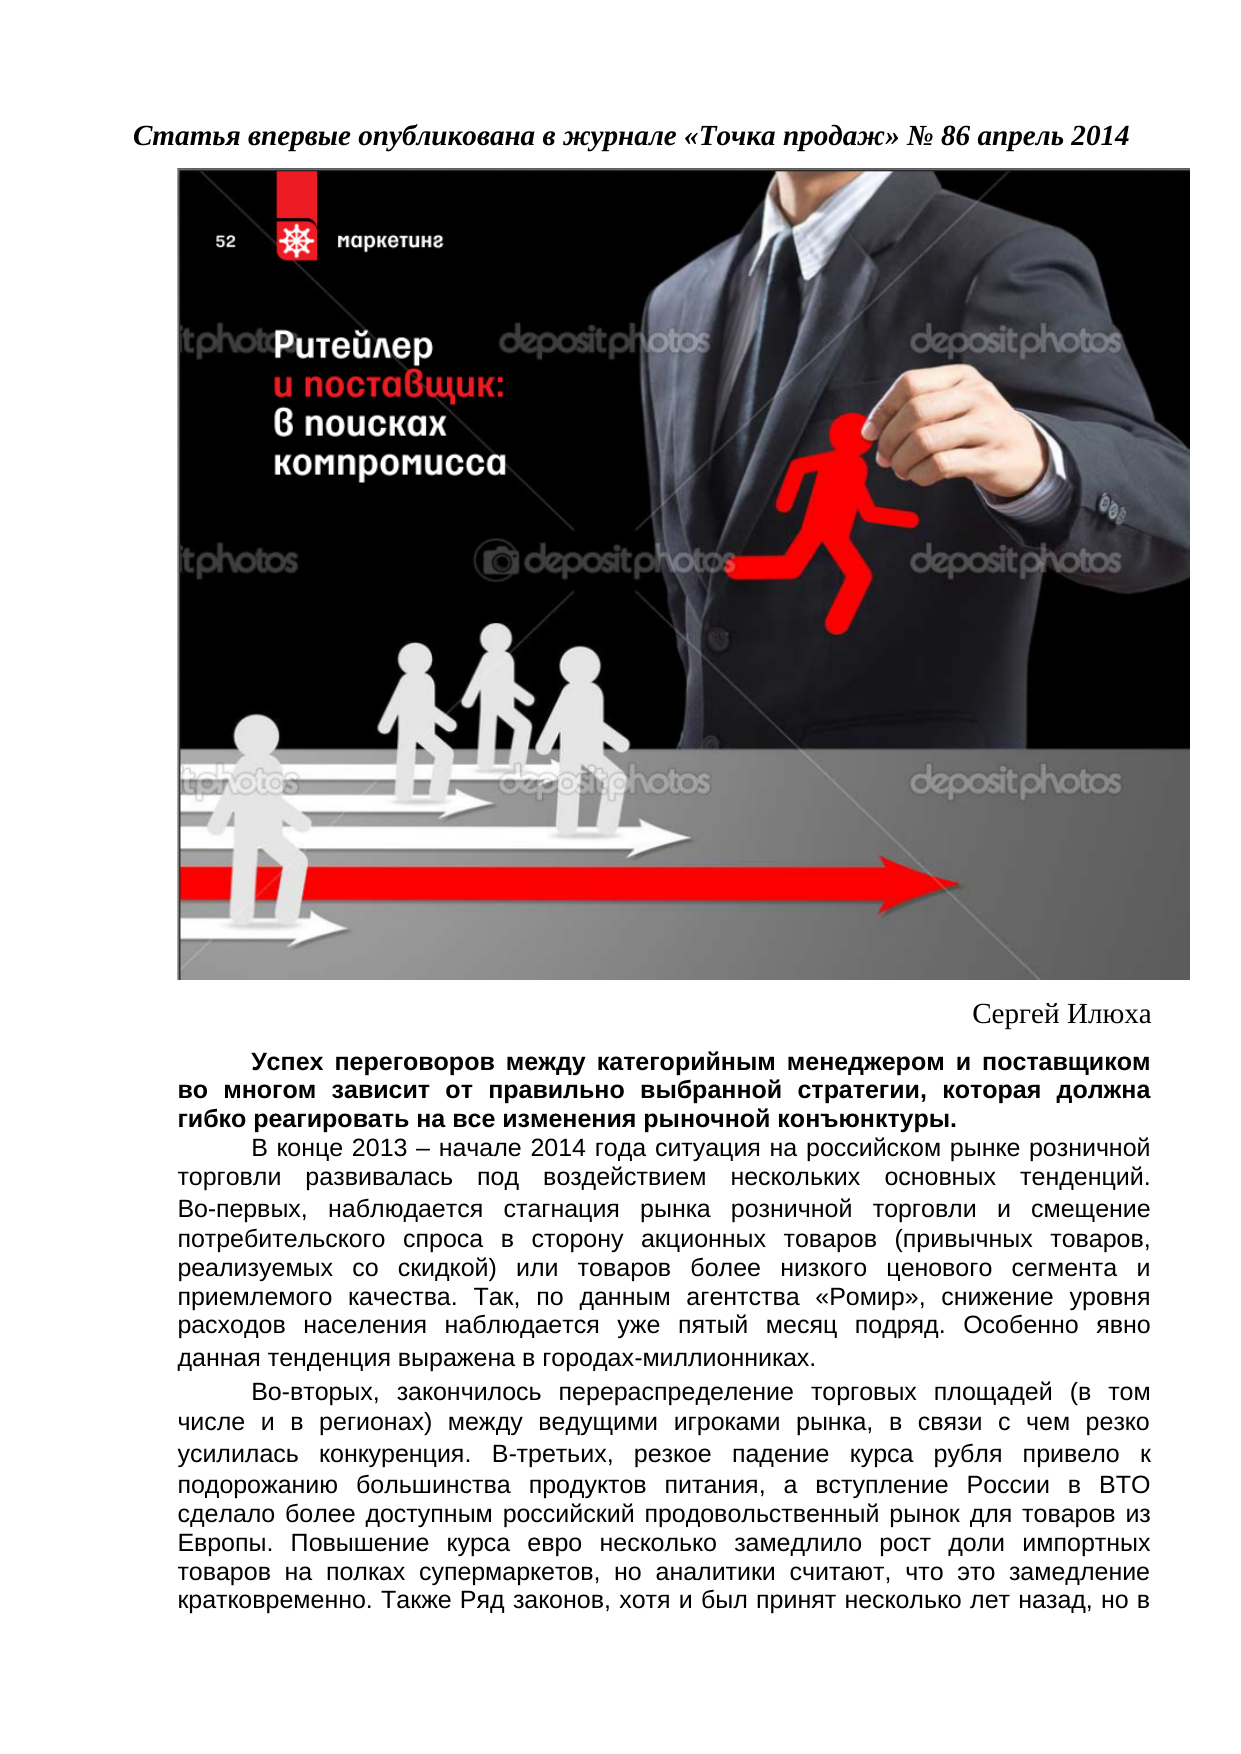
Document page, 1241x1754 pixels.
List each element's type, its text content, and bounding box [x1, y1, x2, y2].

text Успех переговоров между категорийным менеджером и поставщиком во многом зависит от правильно выбранной стратегии, которая должна гибко реагировать на все изменения рыночной конъюнктуры. [177, 1046, 1152, 1133]
text Статья впервые опубликована в журнале «Точка продаж» № 86 апрель 2014 [133, 118, 1181, 152]
text Сергей Илюха [177, 996, 1152, 1030]
text В конце 2013 – начале 2014 года ситуация на российском рынке розничной торговли развивалась под воздействием нескольких основных тенденций. Во‑первых, наблюдается стагнация рынка розничной торговли и смещение потребительского спроса в сторону акционных товаров (привычных товаров, реализуемых со скидкой) или товаров более низкого ценового сегмента и приемлемого качества. Так, по данным агентства «Ромир», снижение уровня расходов населения наблюдается уже пятый месяц подряд. Особенно явно данная тенденция выражена в городах‑миллионниках. [177, 1133, 1152, 1373]
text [177, 1373, 1152, 1614]
picture [177, 168, 1190, 980]
